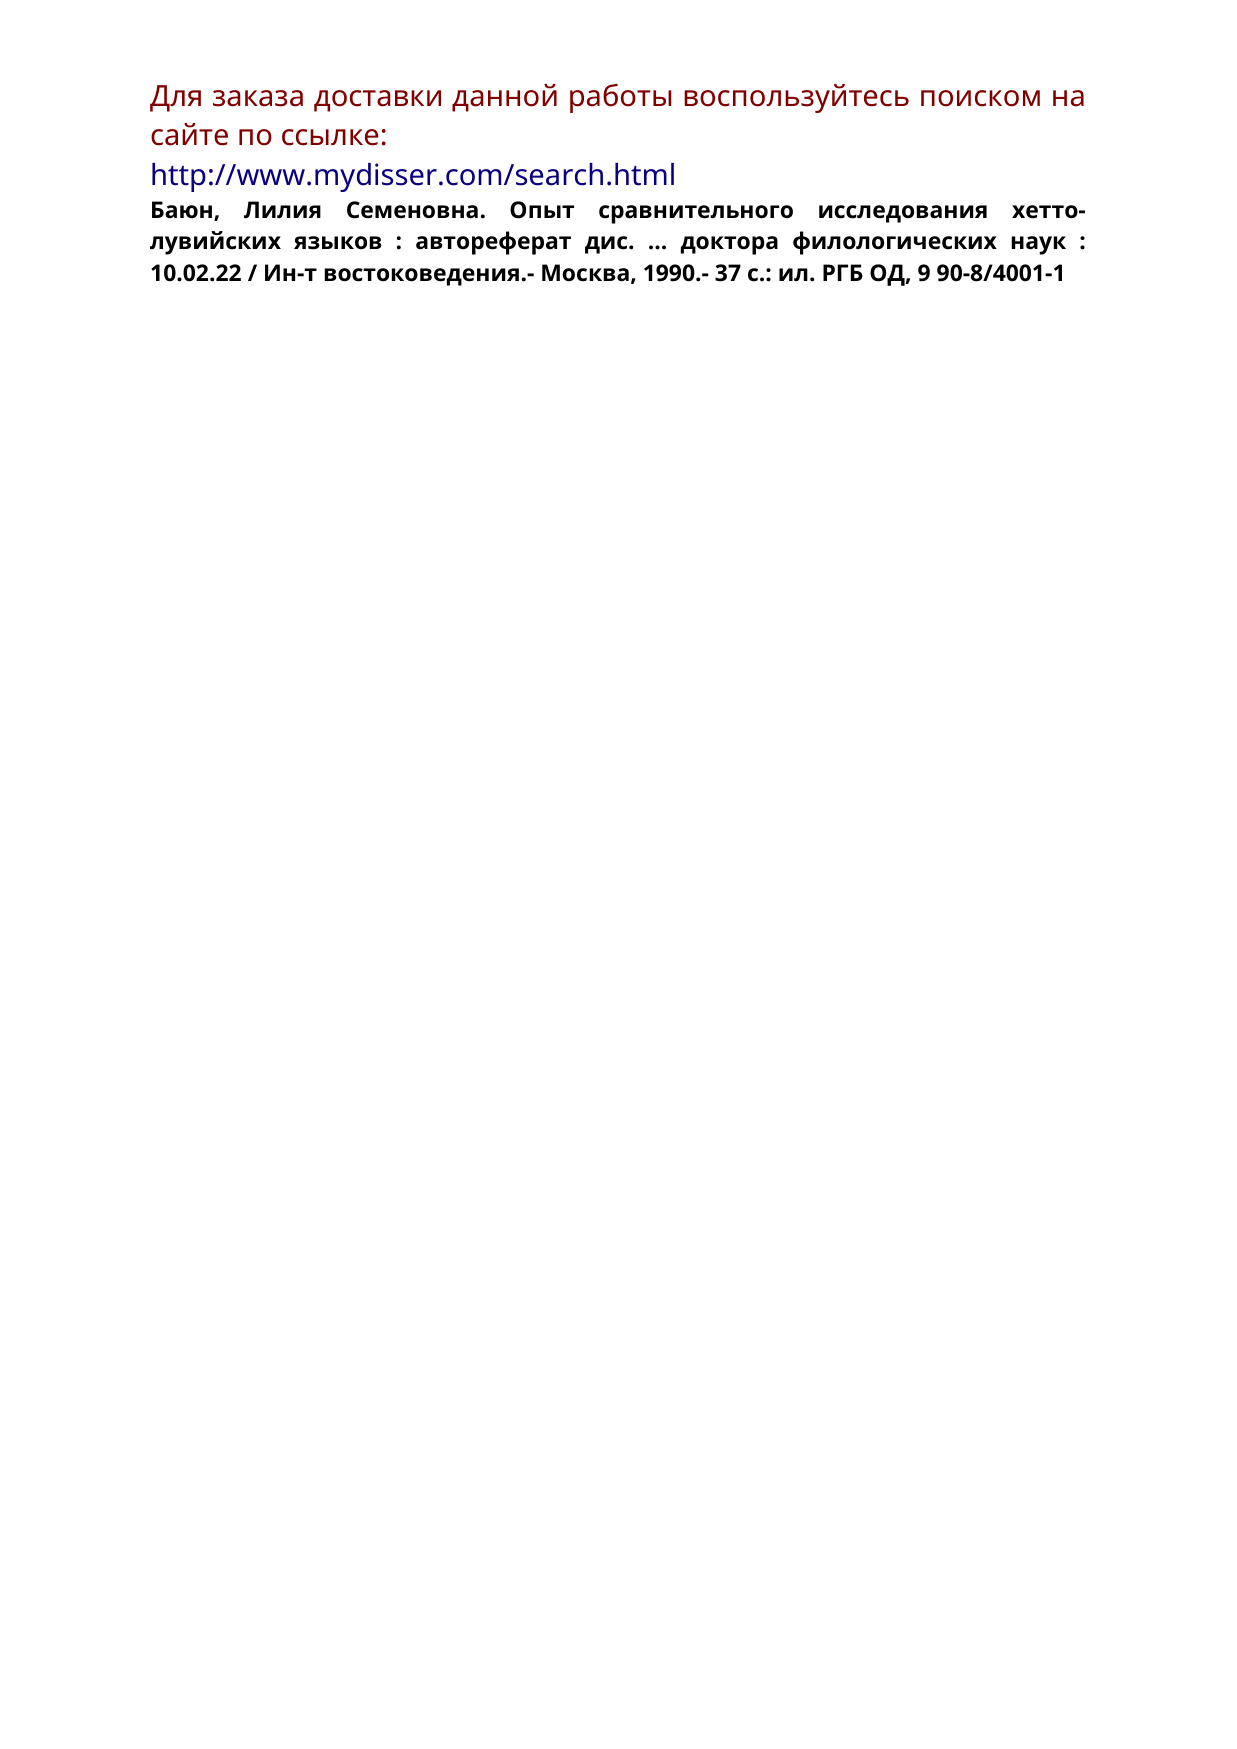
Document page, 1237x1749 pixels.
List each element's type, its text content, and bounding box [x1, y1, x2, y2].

text Баюн, Лилия Семеновна. Опыт сравнительного исследования хетто-лувийских языков : автореферат дис. ... доктора филологических наук : 10.02.22 / Ин-т востоковедения.- Москва, 1990.- 37 с.: ил. РГБ ОД, 9 90-8/4001-1 [150, 194, 1086, 288]
